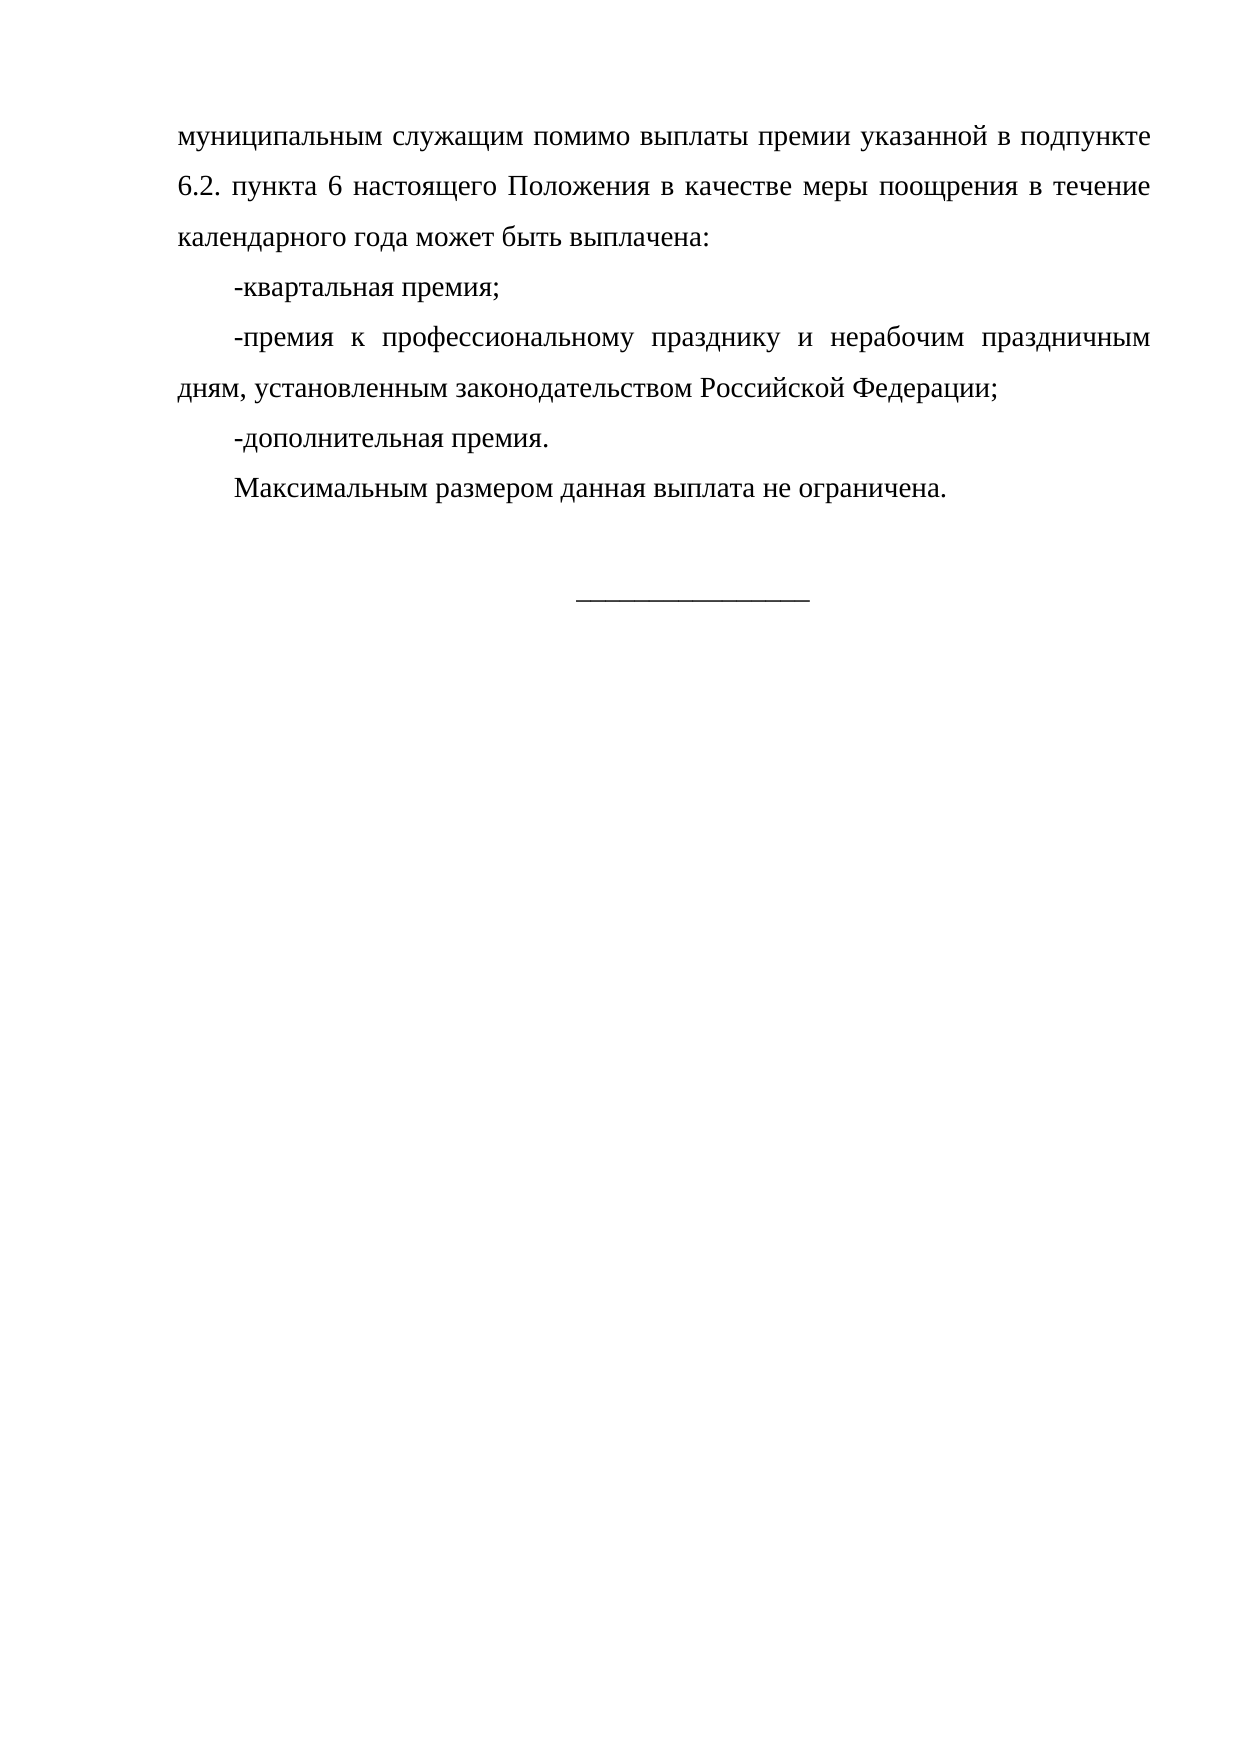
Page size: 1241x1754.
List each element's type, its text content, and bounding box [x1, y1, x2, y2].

text -премия к профессиональному празднику и нерабочим праздничным дням, установленным законодательством Российской Федерации; [177, 319, 1152, 403]
text Максимальным размером данная выплата не ограничена. [177, 470, 1152, 504]
text -дополнительная премия. [177, 420, 1152, 453]
text ________________ [177, 571, 1152, 646]
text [177, 118, 1152, 252]
text -квартальная премия; [177, 269, 1152, 303]
